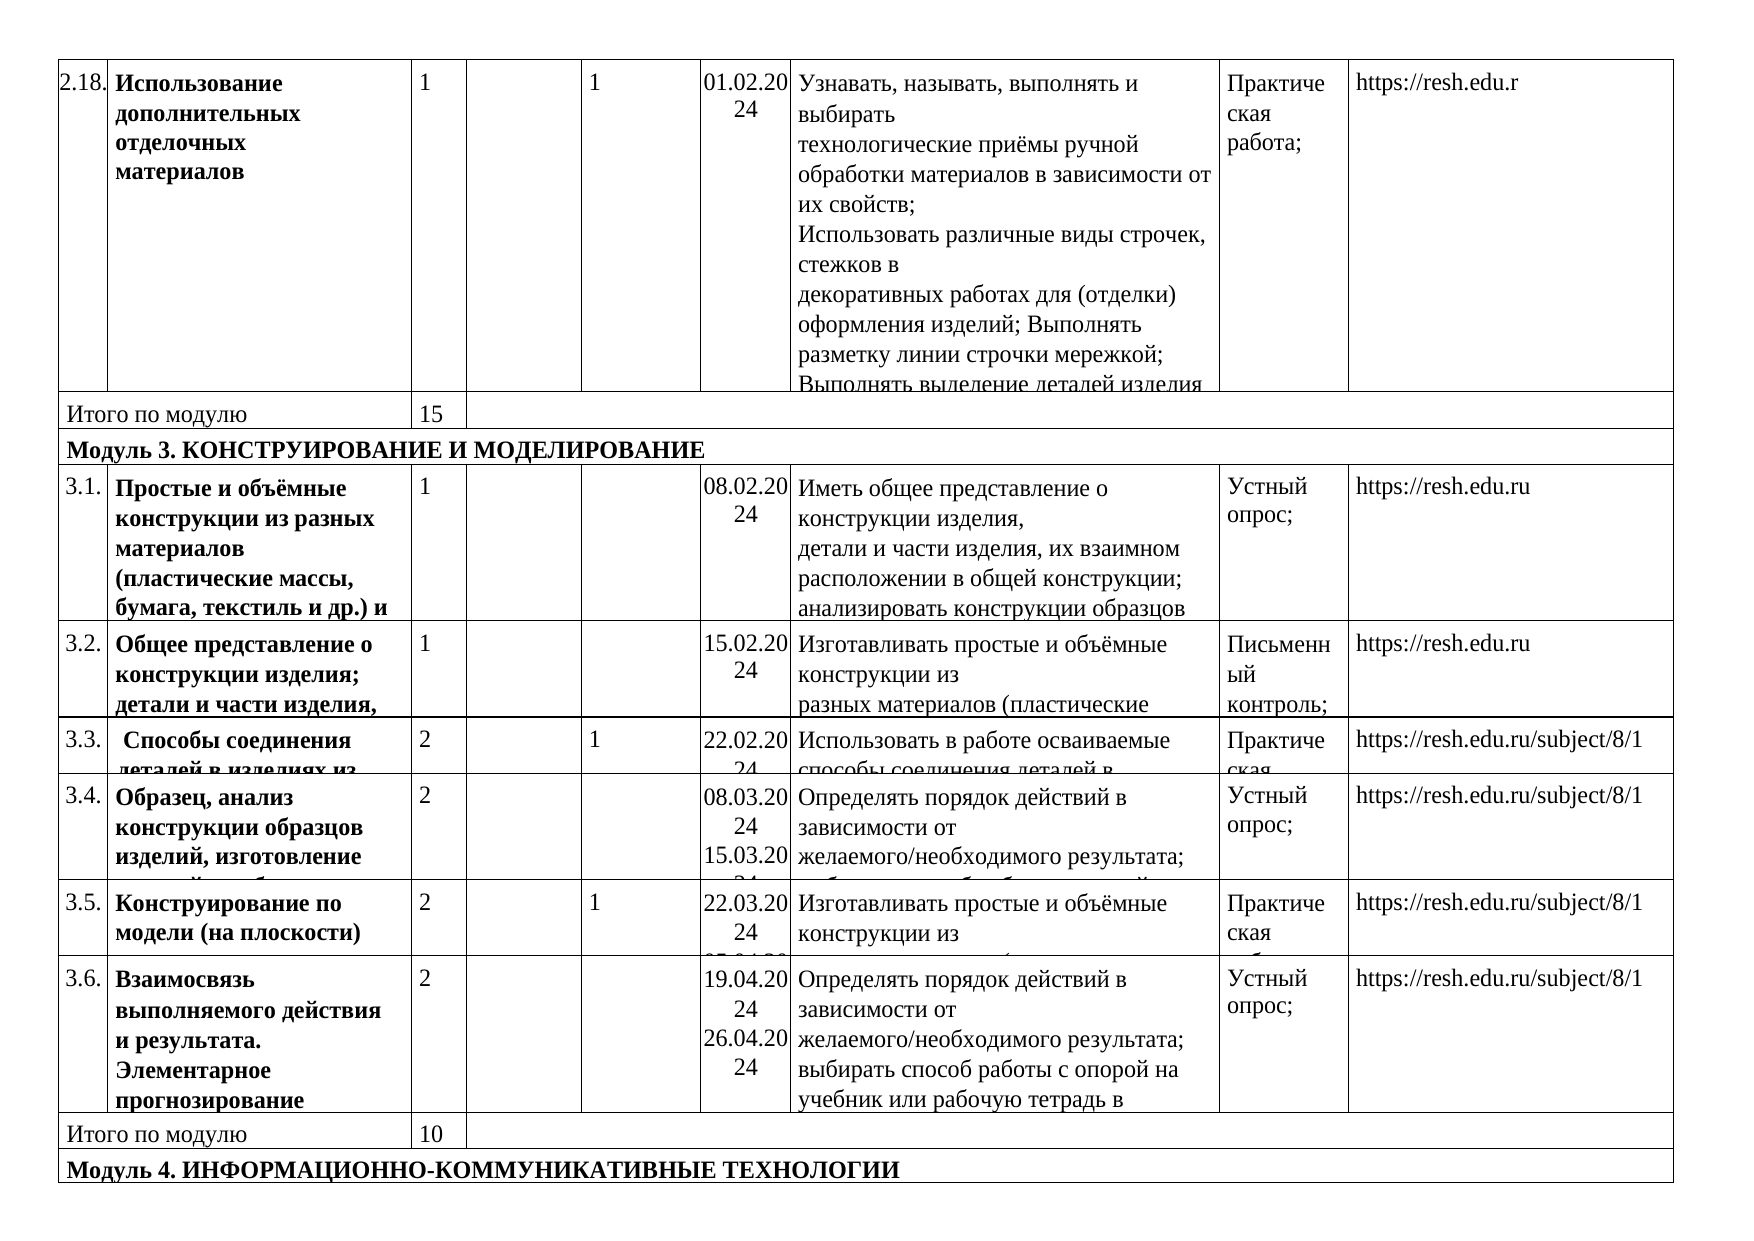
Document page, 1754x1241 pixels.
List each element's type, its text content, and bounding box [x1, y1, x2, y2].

table_cell Иметь общее представление о конструкции изделия, детали и части изделия, их взаимном расположении в общей конструкции; анализировать конструкции образцов изделий, выделять основные и дополнительные детали конструкции, называть их форму и способ соединения; анализировать конструкцию изделия по рисунку, фотографии, схеме; [791, 465, 1219, 620]
table_cell [467, 1113, 1673, 1148]
table_cell Использовать в работе осваиваемые способы соединения деталей в изделиях из разных материалов; [791, 718, 1219, 773]
table_cell 1 [582, 718, 700, 773]
table_cell 3.5. [59, 880, 107, 955]
table_header https://resh.edu.r [1349, 60, 1673, 391]
table_cell [467, 718, 581, 773]
table_cell 2 [412, 880, 466, 955]
table_cell https://resh.edu.ru/subject/8/1 [1349, 880, 1673, 955]
table_cell 08.02.2024 [701, 465, 790, 620]
table_cell [467, 774, 581, 879]
table_cell 22.02.2024 01.03.2024 [701, 718, 790, 773]
table_cell [467, 392, 1673, 427]
table_cell [467, 465, 581, 620]
table_cell Устный опрос; [1220, 774, 1348, 879]
table_cell Простые и объёмные конструкции из разных материалов (пластические массы, бумага, текстиль и др.) и способы их создания [108, 465, 411, 620]
table_cell https://resh.edu.ru/subject/8/1 [1349, 956, 1673, 1112]
table_cell [467, 880, 581, 955]
table_cell Образец, анализ конструкции образцов изделий, изготовление изделий по образцу, рисунку [108, 774, 411, 879]
table_cell 1 [412, 465, 466, 620]
table_cell 10 [412, 1113, 466, 1148]
table_cell Практическая работа; [1220, 880, 1348, 955]
table_header Практическая работа; [1220, 60, 1348, 391]
table_header [467, 60, 581, 391]
table_cell 2 [412, 956, 466, 1112]
table_cell 08.03.2024 15.03.2024 [701, 774, 790, 879]
table_cell Определять порядок действий в зависимости от желаемого/необходимого результата; выбирать способ работы с опорой на учебник или рабочую тетрадь в зависимости от требуемого результата/замысла; [791, 956, 1219, 1112]
table_cell https://resh.edu.ru/subject/8/1 [1349, 718, 1673, 773]
table_cell 19.04.2024 26.04.2024 [701, 956, 790, 1112]
table_cell 1 [582, 880, 700, 955]
table_cell 3.1. [59, 465, 107, 620]
table_cell 2 [412, 774, 466, 879]
table_cell 15.02.2024 [701, 621, 790, 716]
table_header 2.18. [59, 60, 107, 391]
table_cell Изготавливать простые и объёмные конструкции из разных материалов (пластические массы, бумага, текстиль и др.), по модели (на плоскости), рисунку; [791, 880, 1219, 955]
table_cell Модуль 3. КОНСТРУИРОВАНИЕ И МОДЕЛИРОВАНИЕ [59, 429, 1673, 464]
table_cell Изготавливать простые и объёмные конструкции из разных материалов (пластические массы, бумага, текстиль и др.), по модели (на плоскости), рисунку; [791, 621, 1219, 716]
table_cell 22.03.2024 05.04.2024 [701, 880, 790, 955]
table_cell [467, 956, 581, 1112]
table_header 1 [582, 60, 700, 391]
table_cell 1 [412, 621, 466, 716]
table_cell 15 [412, 392, 466, 427]
table_header 01.02.2024 [701, 60, 790, 391]
table_header Узнавать, называть, выполнять и выбирать технологические приёмы ручной обработки материалов в зависимости от их свойств; Использовать различные виды строчек, стежков в декоративных работах для (отделки) оформления изделий; Выполнять разметку линии строчки мережкой; Выполнять выделение деталей изделия ножницами; Расходовать экономно ткань и нитки при выполнении изделия; Понимать значение и назначение вышивок; Выполнять строчку прямого стежка; Изготавливать изделия на основе вышивки строчкой прямого стежка; Наблюдать и сравнивать иглы, булавки и другие приспособления по внешнему виду и их назначению; [791, 60, 1219, 391]
table_cell Итого по модулю [59, 392, 411, 427]
table_cell 3.2. [59, 621, 107, 716]
table_cell [582, 956, 700, 1112]
table_cell Итого по модулю [59, 1113, 411, 1148]
table_cell [582, 621, 700, 716]
table_cell 3.3. [59, 718, 107, 773]
table_cell Взаимосвязь выполняемого действия и результата. Элементарное прогнозирование порядка действий в зависимости от желаемого/необходимого результата; выбор способа работы в зависимости от требуемого результата/замысла [108, 956, 411, 1112]
table_cell 3.4. [59, 774, 107, 879]
table_cell Определять порядок действий в зависимости от желаемого/необходимого результата; выбирать способ работы с опорой на учебник или рабочую тетрадь в зависимости от требуемого результата/замысла; [791, 774, 1219, 879]
table_cell Устный опрос; [1220, 465, 1348, 620]
table_cell https://resh.edu.ru [1349, 465, 1673, 620]
table_cell [582, 774, 700, 879]
table_cell [582, 465, 700, 620]
table_cell Общее представление о конструкции изделия; детали и части изделия, их взаимное расположение в общей конструкции [108, 621, 411, 716]
table_cell 2 [412, 718, 466, 773]
table_cell https://resh.edu.ru/subject/8/1 [1349, 774, 1673, 879]
table_cell Модуль 4. ИНФОРМАЦИОННО-КОММУНИКАТИВНЫЕ ТЕХНОЛОГИИ [59, 1149, 1673, 1182]
table_cell https://resh.edu.ru [1349, 621, 1673, 716]
table_cell Письменный контроль; Устный опрос; [1220, 621, 1348, 716]
table_cell Конструирование по модели (на плоскости) [108, 880, 411, 955]
table_cell [467, 621, 581, 716]
table_header Использование дополнительных отделочных материалов [108, 60, 411, 391]
table_cell Практическая работа; [1220, 718, 1348, 773]
table_cell Способы соединения деталей в изделиях из разных материалов [108, 718, 411, 773]
table_header 1 [412, 60, 466, 391]
table_cell Устный опрос; [1220, 956, 1348, 1112]
table_cell 3.6. [59, 956, 107, 1112]
